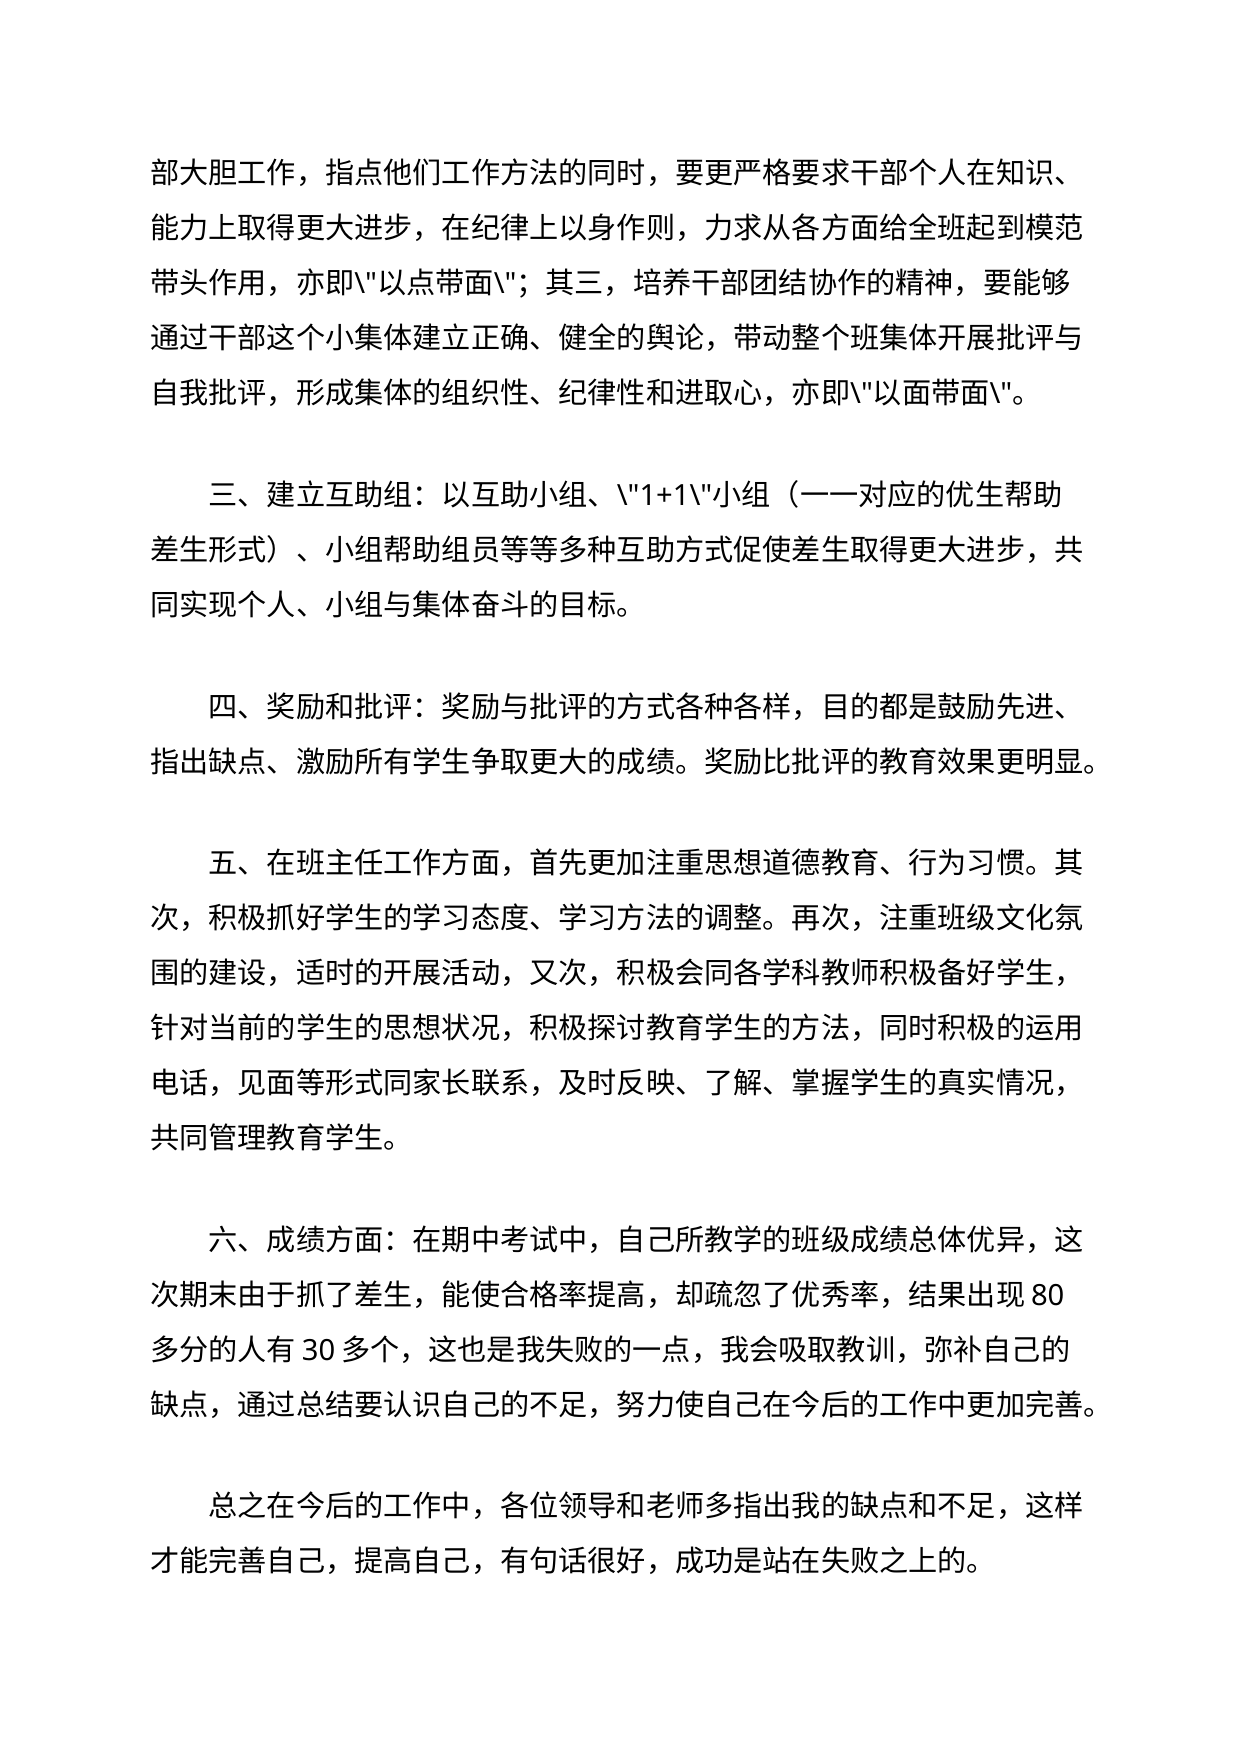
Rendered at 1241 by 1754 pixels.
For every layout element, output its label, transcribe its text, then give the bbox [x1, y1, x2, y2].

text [150, 150, 1090, 412]
text 总之在今后的工作中，各位领导和老师多指出我的缺点和不足，这样才能完善自己，提高自己，有句话很好，成功是站在失败之上的。 [150, 1483, 1090, 1580]
text 四、奖励和批评：奖励与批评的方式各种各样，目的都是鼓励先进、指出缺点、激励所有学生争取更大的成绩。奖励比批评的教育效果更明显。 [150, 683, 1090, 781]
text 三、建立互助组：以互助小组、\"1+1\"小组（一一对应的优生帮助差生形式）、小组帮助组员等等多种互助方式促使差生取得更大进步，共同实现个人、小组与集体奋斗的目标。 [150, 472, 1090, 624]
text 五、在班主任工作方面，首先更加注重思想道德教育、行为习惯。其次，积极抓好学生的学习态度、学习方法的调整。再次，注重班级文化氛围的建设，适时的开展活动，又次，积极会同各学科教师积极备好学生，针对当前的学生的思想状况，积极探讨教育学生的方法，同时积极的运用电话，见面等形式同家长联系，及时反映、了解、掌握学生的真实情况，共同管理教育学生。 [150, 840, 1090, 1157]
text 六、成绩方面：在期中考试中，自己所教学的班级成绩总体优异，这次期末由于抓了差生，能使合格率提高，却疏忽了优秀率，结果出现80多分的人有30多个，这也是我失败的一点，我会吸取教训，弥补自己的缺点，通过总结要认识自己的不足，努力使自己在今后的工作中更加完善。 [150, 1216, 1090, 1423]
